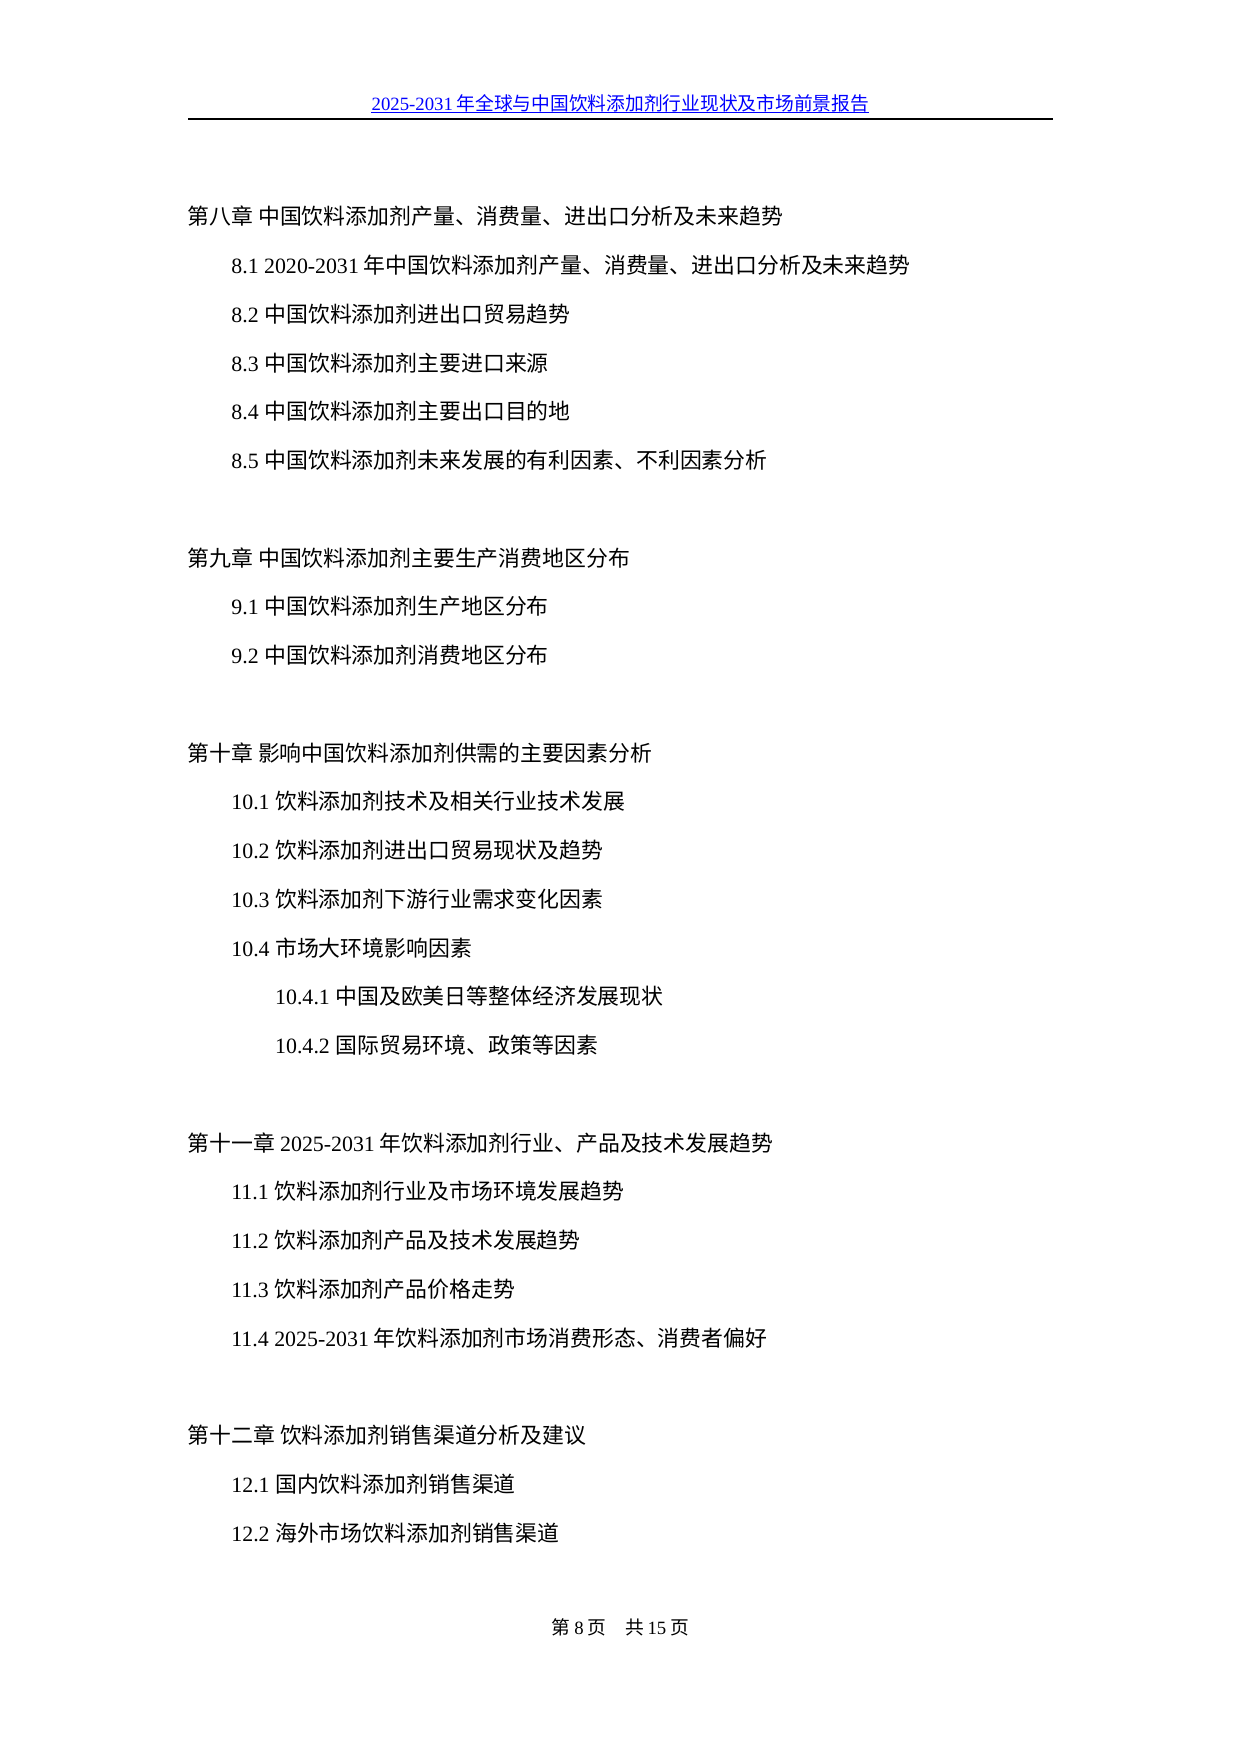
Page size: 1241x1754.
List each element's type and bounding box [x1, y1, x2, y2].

text [187, 150, 1053, 1548]
